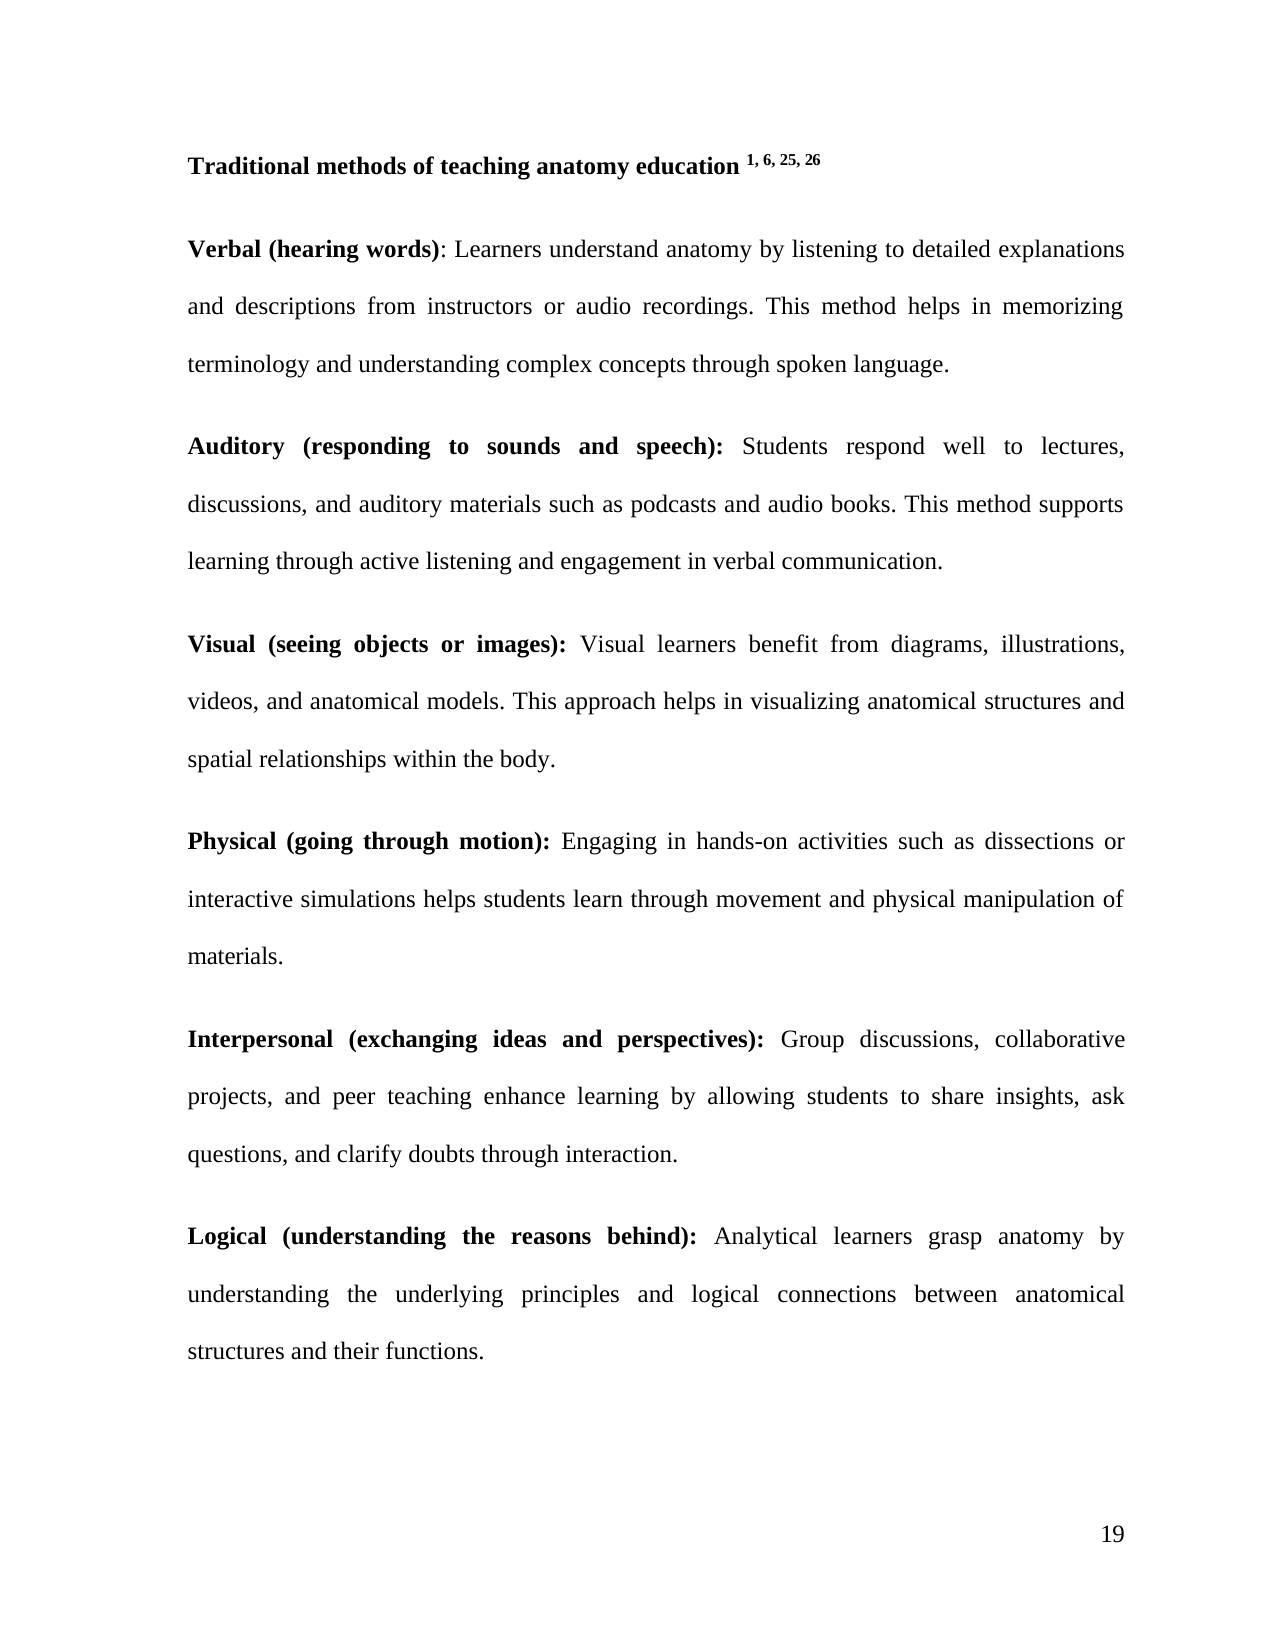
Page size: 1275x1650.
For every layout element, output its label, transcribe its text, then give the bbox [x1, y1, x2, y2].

text Verbal (hearing words): Learners understand anatomy by listening to detailed explanations and descriptions from instructors or audio recordings. This method helps in memorizing terminology and understanding complex concepts through spoken language. [187, 234, 1125, 377]
text Traditional methods of teaching anatomy education 1, 6, 25, 26 [187, 149, 1137, 180]
text Logical (understanding the reasons behind): Analytical learners grasp anatomy by understanding the underlying principles and logical connections between anatomical structures and their functions. [187, 1221, 1125, 1365]
text Interpersonal (exchanging ideas and perspectives): Group discussions, collaborative projects, and peer teaching enhance learning by allowing students to share insights, ask questions, and clarify doubts through interaction. [187, 1024, 1126, 1168]
text Auditory (responding to sounds and speech): Students respond well to lectures, discussions, and auditory materials such as podcasts and audio books. This method supports learning through active listening and engagement in verbal communication. [187, 431, 1125, 575]
text Visual (seeing objects or images): Visual learners benefit from diagrams, illustrations, videos, and anatomical models. This approach helps in visualizing anatomical structures and spatial relationships within the body. [187, 629, 1125, 773]
text Physical (going through motion): Engaging in hands-on activities such as dissections or interactive simulations helps students learn through movement and physical manipulation of materials. [187, 826, 1125, 970]
